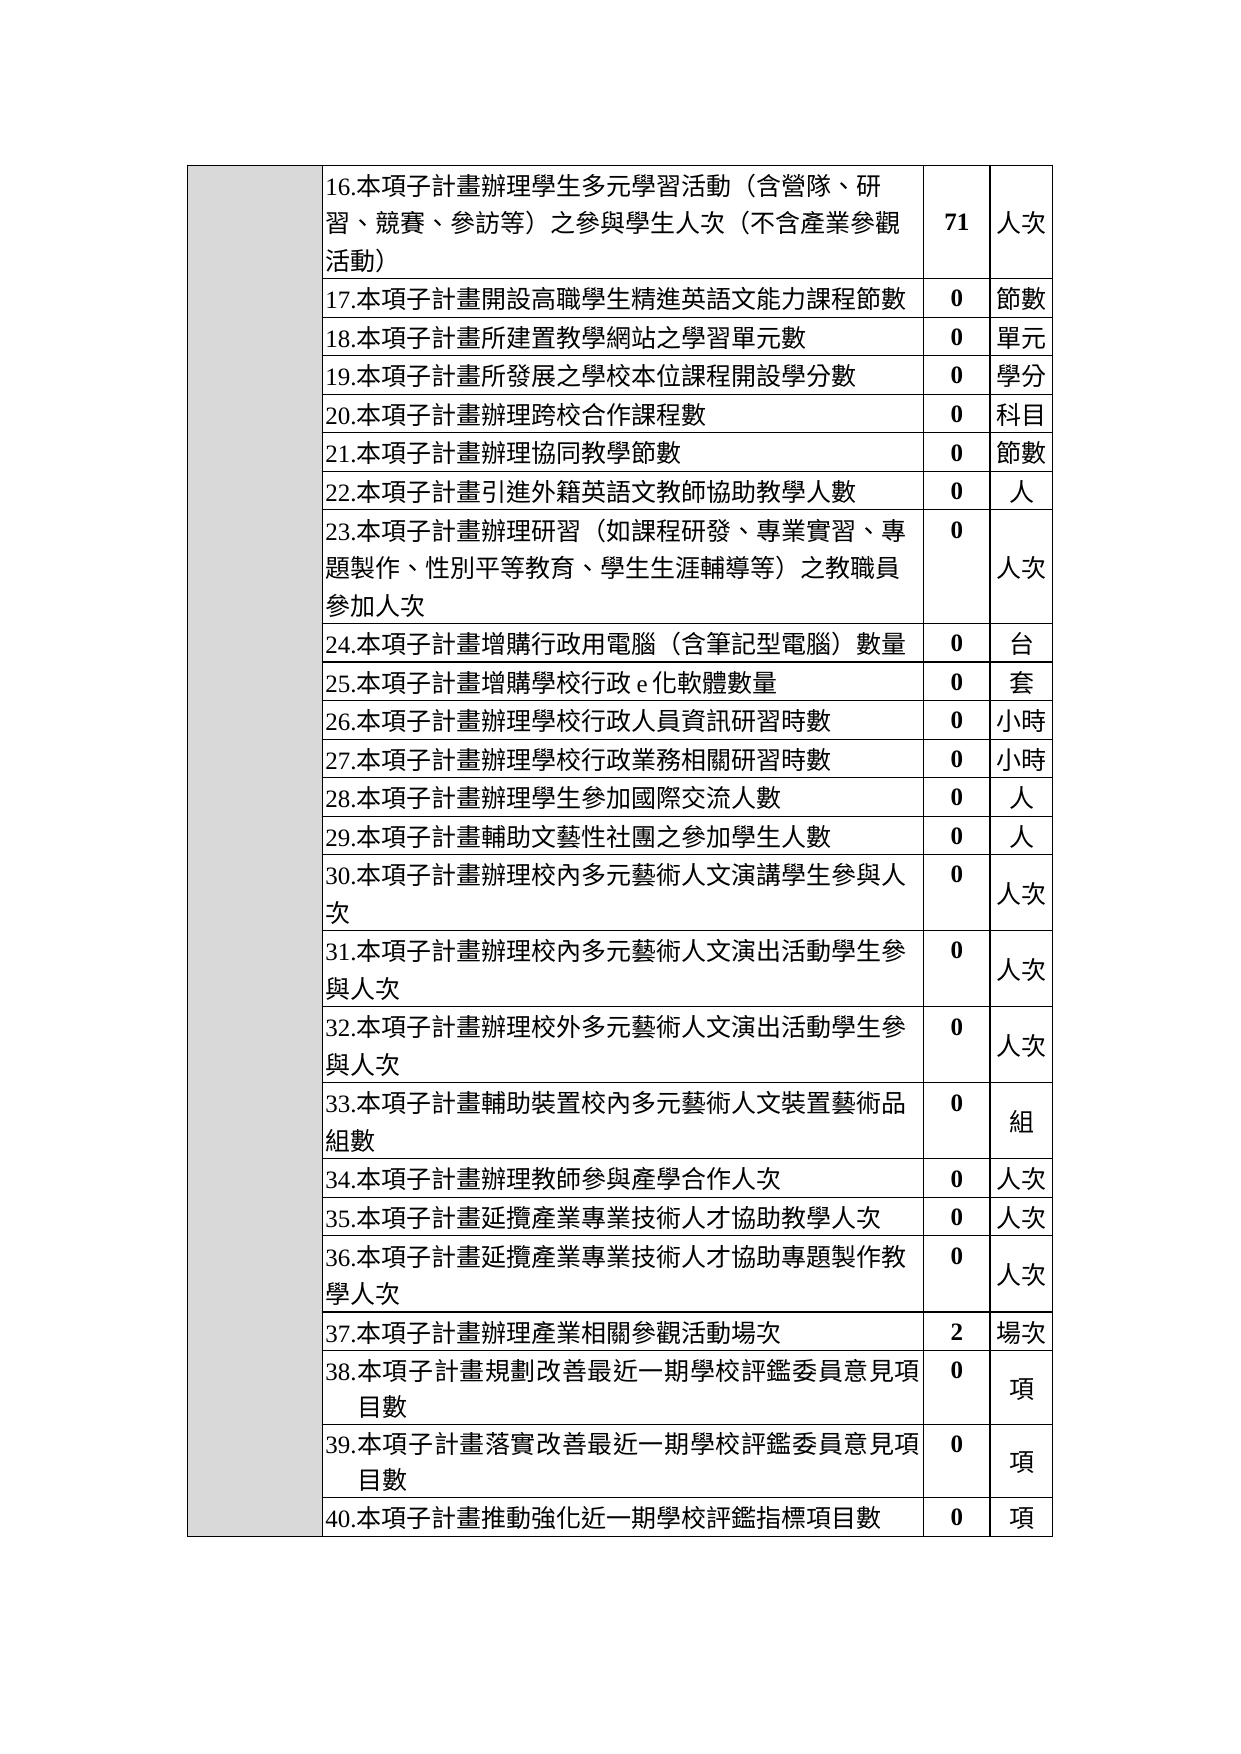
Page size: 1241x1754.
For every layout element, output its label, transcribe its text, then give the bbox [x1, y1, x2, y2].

table_cell 小時 [991, 740, 1052, 777]
table_cell 0 [924, 472, 989, 509]
table_cell 0 [924, 855, 989, 930]
table_cell 21.本項子計畫辦理協同教學節數 [323, 433, 923, 471]
table_cell 17.本項子計畫開設高職學生精進英語文能力課程節數 [323, 279, 923, 317]
table_cell 人次 [991, 510, 1052, 623]
table_cell 0 [924, 356, 989, 394]
table_cell 0 [924, 663, 989, 700]
table_cell 人次 [991, 1007, 1052, 1082]
table_cell 0 [924, 433, 989, 471]
table_cell 0 [924, 817, 989, 854]
table_cell 31.本項子計畫辦理校內多元藝術人文演出活動學生參與人次 [323, 931, 923, 1006]
table_cell 節數 [991, 279, 1052, 317]
table_cell 人次 [991, 855, 1052, 930]
table_cell 人 [991, 817, 1052, 854]
table_cell 25.本項子計畫增購學校行政e化軟體數量 [323, 663, 923, 700]
table_cell 0 [924, 279, 989, 317]
table_cell 38.本項子計畫規劃改善最近一期學校評鑑委員意見項目數 [323, 1351, 923, 1423]
table_cell 0 [924, 1007, 989, 1082]
table_cell 學分 [991, 356, 1052, 394]
table_cell 項 [991, 1425, 1052, 1497]
table_cell 0 [924, 931, 989, 1006]
table_cell 0 [924, 1159, 989, 1197]
table_cell 0 [924, 1425, 989, 1497]
table_cell 節數 [991, 433, 1052, 471]
table_cell 0 [924, 395, 989, 432]
table_cell 24.本項子計畫增購行政用電腦（含筆記型電腦）數量 [323, 624, 923, 661]
table_cell 36.本項子計畫延攬產業專業技術人才協助專題製作教學人次 [323, 1236, 923, 1311]
table_cell 台 [991, 624, 1052, 661]
table_cell 人次 [991, 931, 1052, 1006]
table_cell 27.本項子計畫辦理學校行政業務相關研習時數 [323, 740, 923, 777]
table_cell 0 [924, 740, 989, 777]
table_cell 0 [924, 510, 989, 623]
table_cell 32.本項子計畫辦理校外多元藝術人文演出活動學生參與人次 [323, 1007, 923, 1082]
table_cell 39.本項子計畫落實改善最近一期學校評鑑委員意見項目數 [323, 1425, 923, 1497]
table_cell 人次 [991, 166, 1052, 278]
table_cell 場次 [991, 1313, 1052, 1350]
table_cell 18.本項子計畫所建置教學網站之學習單元數 [323, 318, 923, 355]
table_cell 35.本項子計畫延攬產業專業技術人才協助教學人次 [323, 1198, 923, 1235]
table_cell 23.本項子計畫辦理研習（如課程研發、專業實習、專題製作、性別平等教育、學生生涯輔導等）之教職員參加人次 [323, 510, 923, 623]
table_cell 0 [924, 1498, 989, 1536]
table_cell 0 [924, 1083, 989, 1158]
table_cell 0 [924, 624, 989, 661]
table_cell 0 [924, 778, 989, 816]
table_cell 33.本項子計畫輔助裝置校內多元藝術人文裝置藝術品組數 [323, 1083, 923, 1158]
table_cell 0 [924, 318, 989, 355]
table_cell 29.本項子計畫輔助文藝性社團之參加學生人數 [323, 817, 923, 854]
table_cell 單元 [991, 318, 1052, 355]
table_cell 34.本項子計畫辦理教師參與產學合作人次 [323, 1159, 923, 1197]
table_cell 19.本項子計畫所發展之學校本位課程開設學分數 [323, 356, 923, 394]
table_cell 0 [924, 1198, 989, 1235]
table_cell 人次 [991, 1198, 1052, 1235]
table_cell 22.本項子計畫引進外籍英語文教師協助教學人數 [323, 472, 923, 509]
table_cell 71 [924, 166, 989, 278]
table_cell 人 [991, 472, 1052, 509]
table_cell 人次 [991, 1159, 1052, 1197]
table_cell 組 [991, 1083, 1052, 1158]
table_cell 套 [991, 663, 1052, 700]
table_cell 項 [991, 1351, 1052, 1423]
table_cell 2 [924, 1313, 989, 1350]
table_cell 30.本項子計畫辦理校內多元藝術人文演講學生參與人次 [323, 855, 923, 930]
table_cell 40.本項子計畫推動強化近一期學校評鑑指標項目數 [323, 1498, 923, 1536]
table_cell 人 [991, 778, 1052, 816]
table_cell 0 [924, 701, 989, 738]
table_cell 項 [991, 1498, 1052, 1536]
table_cell 37.本項子計畫辦理產業相關參觀活動場次 [323, 1313, 923, 1350]
table_cell 20.本項子計畫辦理跨校合作課程數 [323, 395, 923, 432]
table_cell 小時 [991, 701, 1052, 738]
table_cell 0 [924, 1351, 989, 1423]
table_cell 科目 [991, 395, 1052, 432]
table_cell 28.本項子計畫辦理學生參加國際交流人數 [323, 778, 923, 816]
table_cell 26.本項子計畫辦理學校行政人員資訊研習時數 [323, 701, 923, 738]
table_cell 人次 [991, 1236, 1052, 1311]
table_cell 16.本項子計畫辦理學生多元學習活動（含營隊、研習、競賽、參訪等）之參與學生人次（不含產業參觀活動） [323, 166, 923, 278]
table_cell 0 [924, 1236, 989, 1311]
